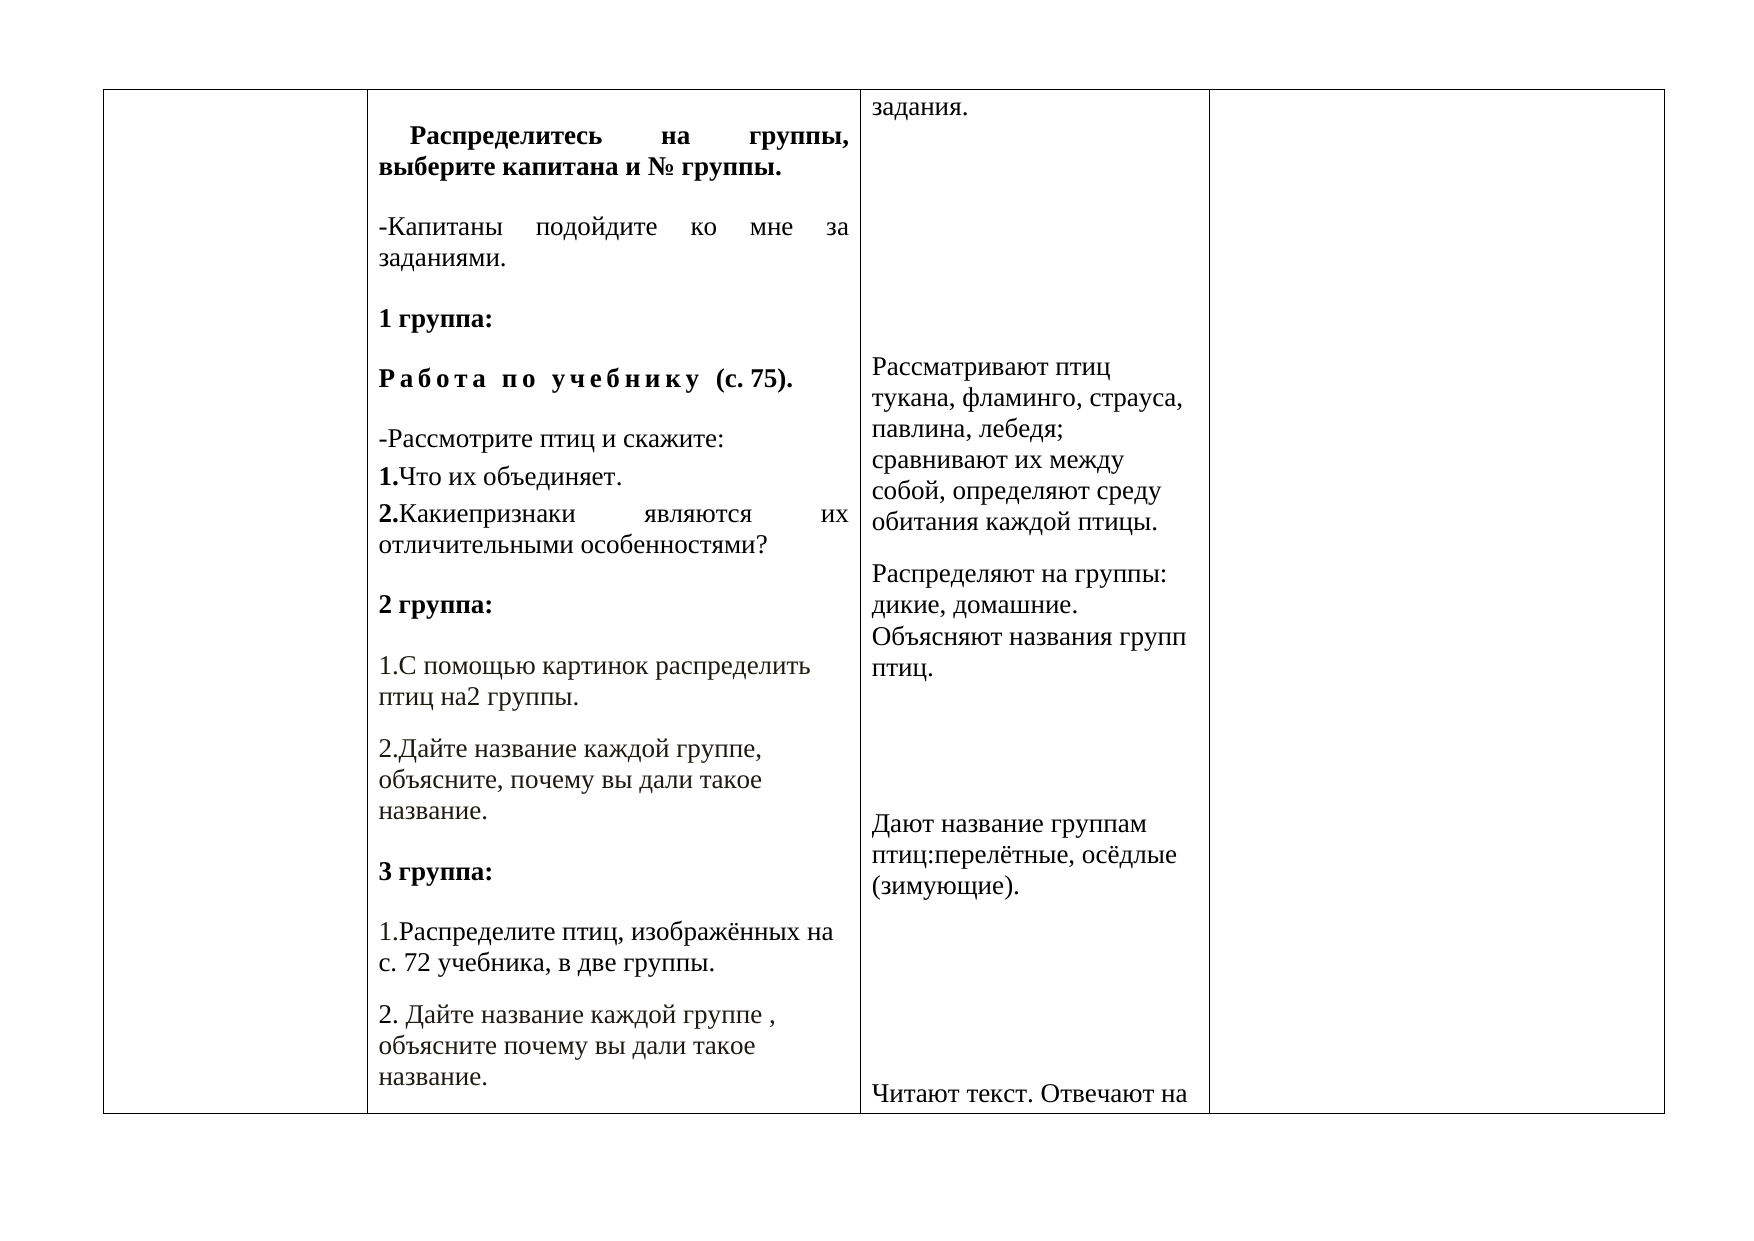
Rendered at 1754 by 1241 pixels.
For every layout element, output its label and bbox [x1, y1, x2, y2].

table_cell [368, 90, 860, 1112]
table_cell [104, 90, 367, 1112]
table_cell [1210, 90, 1664, 1112]
table_cell [861, 90, 1209, 1112]
